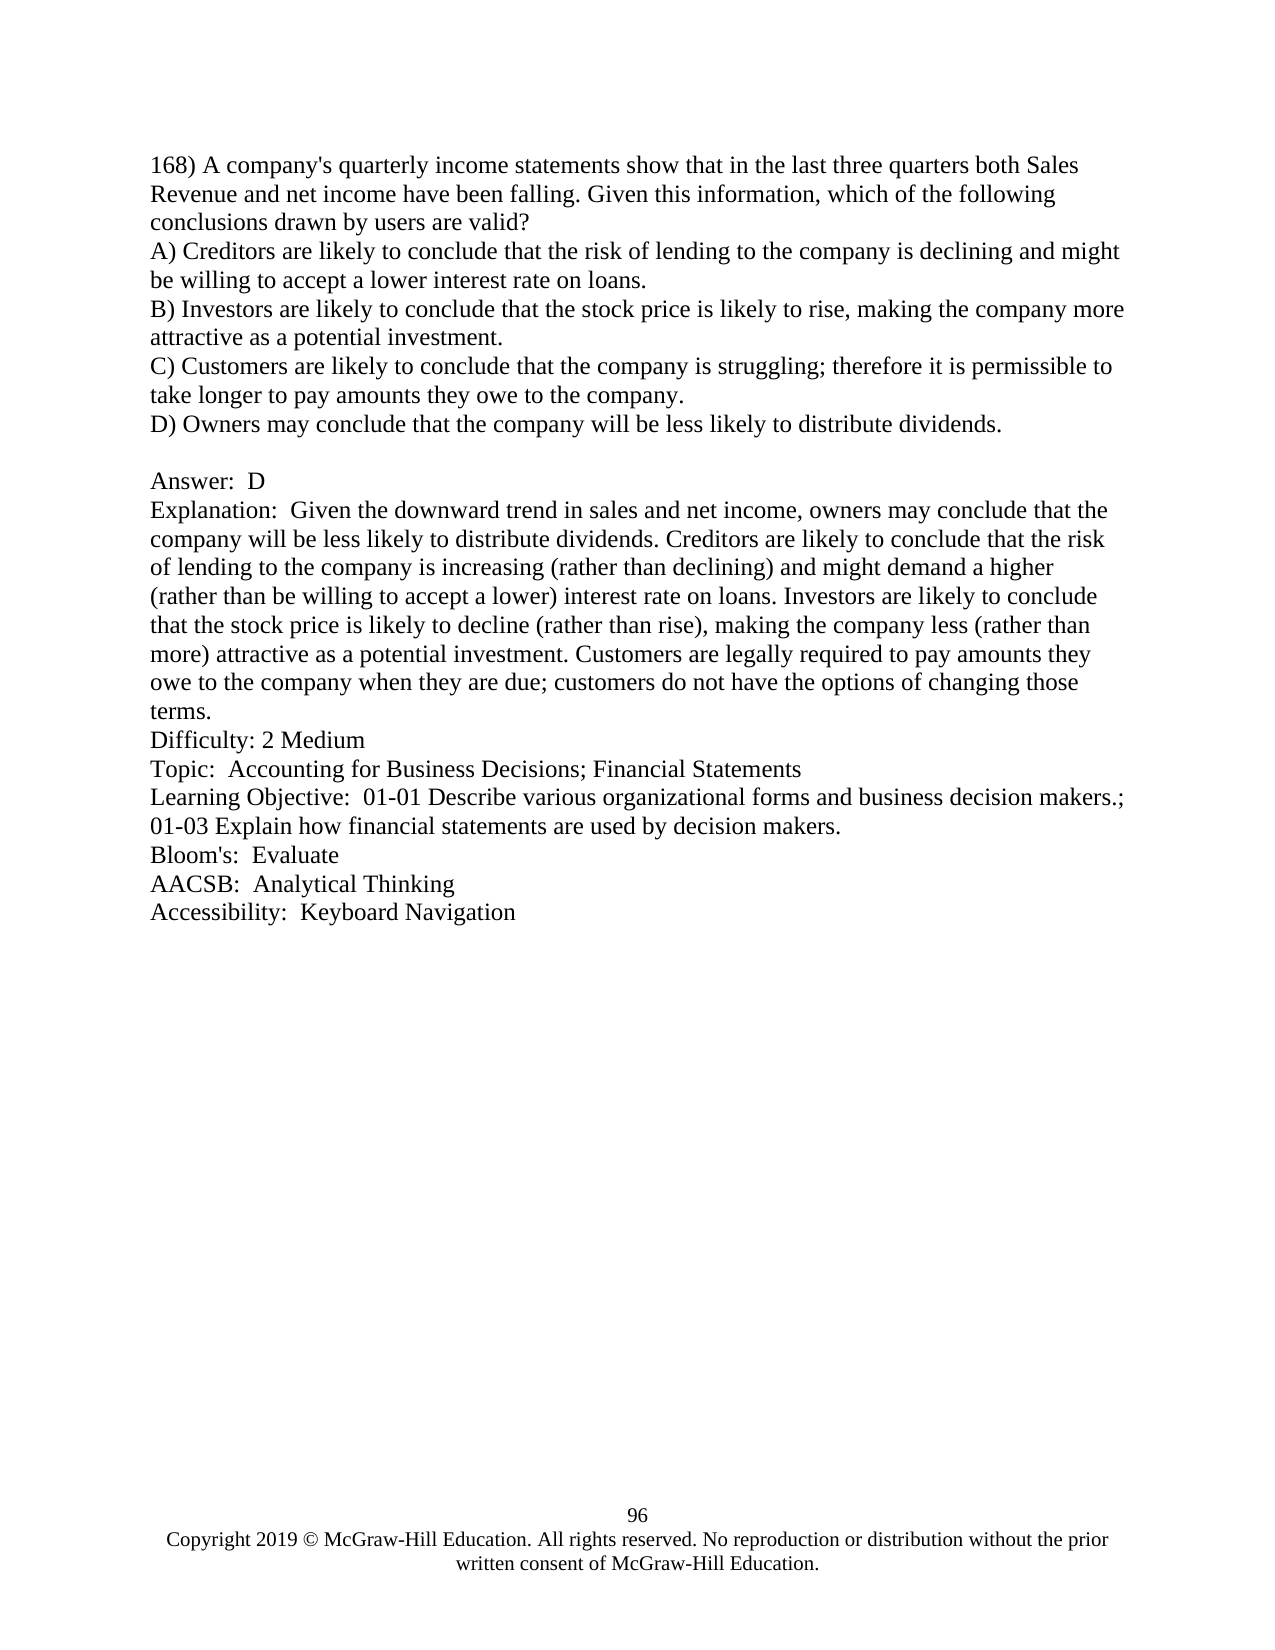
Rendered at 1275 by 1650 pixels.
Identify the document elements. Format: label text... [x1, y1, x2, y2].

text B) Investors are likely to conclude that the stock price is likely to rise, making the company more attractive as a potential investment. [150, 294, 1125, 351]
text Accessibility: Keyboard Navigation [150, 897, 1125, 926]
text A) Creditors are likely to conclude that the risk of lending to the company is declining and might be willing to accept a lower interest rate on loans. [150, 236, 1125, 294]
text AACSB: Analytical Thinking [150, 869, 1125, 897]
text D) Owners may conclude that the company will be less likely to distribute dividends. [150, 409, 1125, 437]
text 168) A company's quarterly income statements show that in the last three quarters both Sales Revenue and net income have been falling. Given this information, which of the following conclusions drawn by users are valid? [150, 150, 1125, 236]
text Difficulty: 2 Medium [150, 725, 1125, 754]
text Explanation: Given the downward trend in sales and net income, owners may conclude that the company will be less likely to distribute dividends. Creditors are likely to conclude that the risk of lending to the company is increasing (rather than declining) and might demand a higher (rather than be willing to accept a lower) interest rate on loans. Investors are likely to conclude that the stock price is likely to decline (rather than rise), making the company less (rather than more) attractive as a potential investment. Customers are legally required to pay amounts they owe to the company when they are due; customers do not have the options of changing those terms. [150, 495, 1125, 725]
text C) Customers are likely to conclude that the company is struggling; therefore it is permissible to take longer to pay amounts they owe to the company. [150, 351, 1125, 409]
text Answer: D [150, 466, 1125, 495]
text Learning Objective: 01-01 Describe various organizational forms and business decision makers.; 01-03 Explain how financial statements are used by decision makers. [150, 782, 1125, 840]
text Topic: Accounting for Business Decisions; Financial Statements [150, 754, 1125, 782]
text Bloom's: Evaluate [150, 840, 1125, 869]
